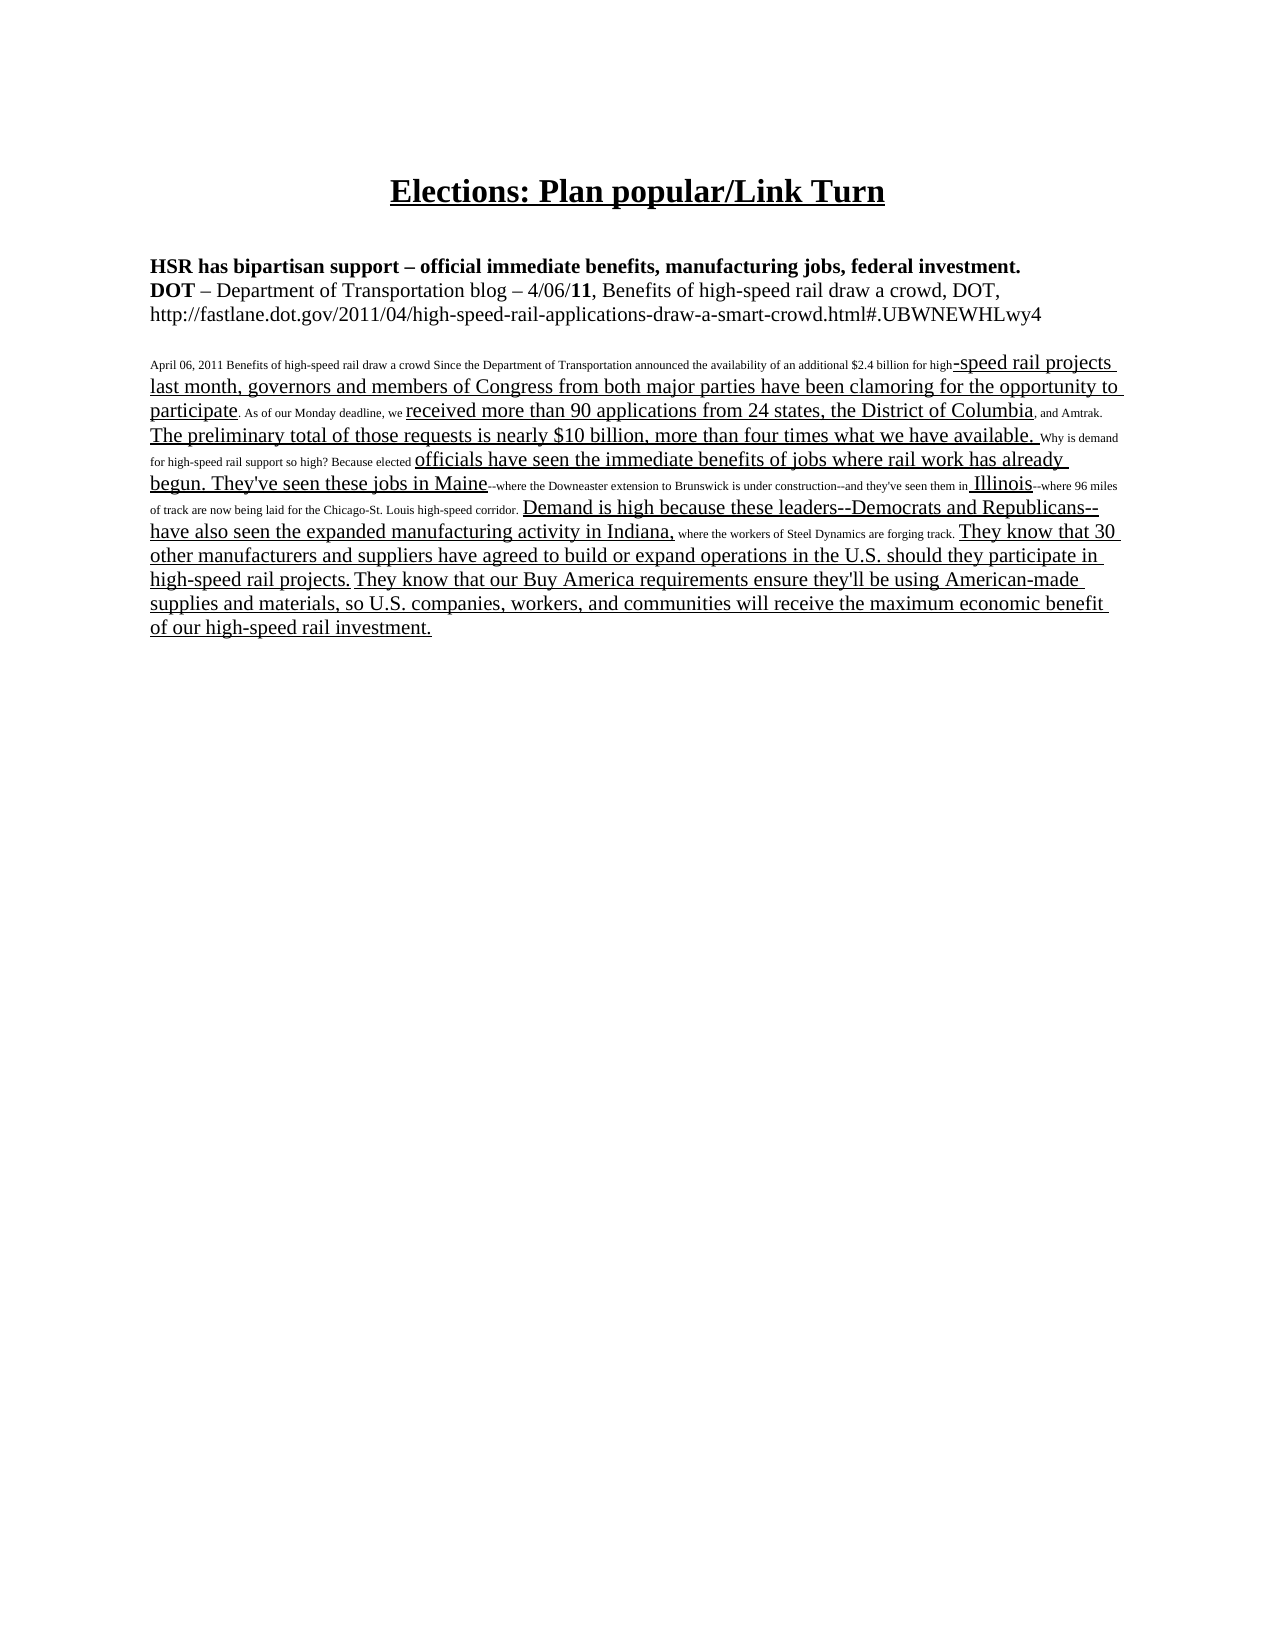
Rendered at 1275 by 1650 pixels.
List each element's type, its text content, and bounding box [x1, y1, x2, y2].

text DOT – Department of Transportation blog – 4/06/11, Benefits of high-speed rail draw a crowd, DOT, http://fastlane.dot.gov/2011/04/high-speed-rail-applications-draw-a-smart-crowd.html#.UBWNEWHLwy4 [150, 278, 1125, 326]
subtitle HSR has bipartisan support – official immediate benefits, manufacturing jobs, federal investment. [150, 254, 1125, 278]
text April 06, 2011 Benefits of high-speed rail draw a crowd Since the Department of Transportation announced the availability of an additional $2.4 billion for high-speed rail projects last month, governors and members of Congress from both major parties have been clamoring for the opportunity to participate. As of our Monday deadline, we received more than 90 applications from 24 states, the District of Columbia, and Amtrak. The preliminary total of those requests is nearly $10 billion, more than four times what we have available. Why is demand for high-speed rail support so high? Because elected officials have seen the immediate benefits of jobs where rail work has already begun. They've seen these jobs in Maine--where the Downeaster extension to Brunswick is under construction--and they've seen them in Illinois--where 96 miles of track are now being laid for the Chicago-St. Louis high-speed corridor. Demand is high because these leaders--Democrats and Republicans--have also seen the expanded manufacturing activity in Indiana, where the workers of Steel Dynamics are forging track. They know that 30 other manufacturers and suppliers have agreed to build or expand operations in the U.S. should they participate in high-speed rail projects. They know that our Buy America requirements ensure they'll be using American-made supplies and materials, so U.S. companies, workers, and communities will receive the maximum economic benefit of our high-speed rail investment. [150, 350, 1125, 639]
subtitle Elections: Plan popular/Link Turn [150, 171, 1125, 209]
